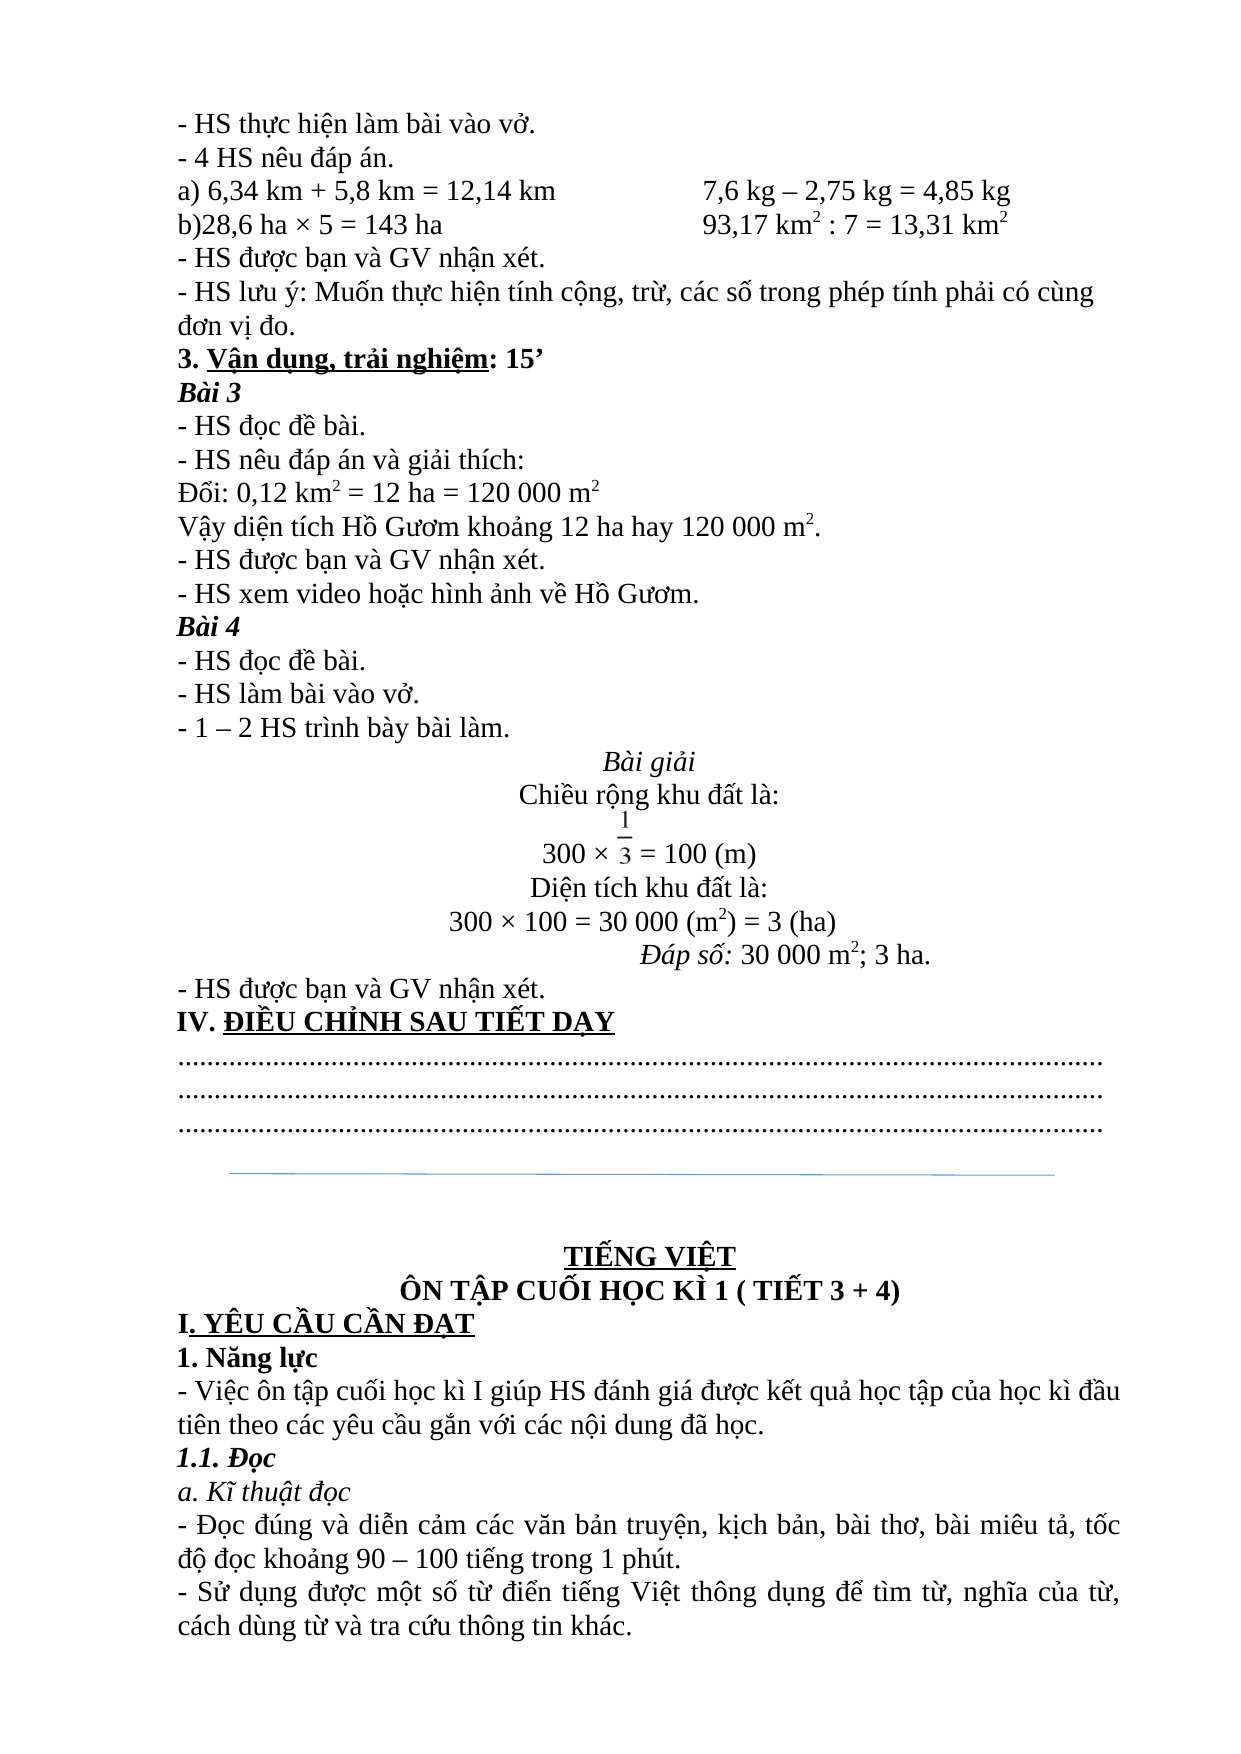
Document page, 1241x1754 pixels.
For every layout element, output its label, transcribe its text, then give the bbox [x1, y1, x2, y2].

text Đáp số: 30 000 m2; 3 ha. [177, 937, 1122, 971]
text Chiều rộng khu đất là: [176, 777, 1122, 811]
picture [616, 810, 633, 864]
text - Đọc đúng và diễn cảm các văn bản truyện, kịch bản, bài thơ, bài miêu tả, tốc độ đọc khoảng 90 – 100 tiếng trong 1 phút. [177, 1507, 1122, 1574]
text - 1 – 2 HS trình bày bài làm. [177, 710, 1122, 744]
text Bài 3 [177, 375, 1122, 408]
text - HS làm bài vào vở. [177, 677, 1122, 710]
text Bài giải [176, 744, 1122, 777]
text 300 × = 100 (m) [176, 811, 1122, 870]
text - HS lưu ý: Muốn thực hiện tính cộng, trừ, các số trong phép tính phải có cùng đơn vị đo. [177, 274, 1122, 341]
text 300 × 100 = 30 000 (m2) = 3 (ha) [177, 904, 1122, 937]
text - 4 HS nêu đáp án. [177, 140, 1122, 173]
text Bài 4 [176, 609, 1122, 643]
text ............................................................................................................................... [177, 1038, 1122, 1071]
text TIẾNG VIỆT [177, 1239, 1122, 1273]
text a) 6,34 km + 5,8 km = 12,14 km 7,6 kg – 2,75 kg = 4,85 kg [177, 173, 1122, 207]
text - HS nêu đáp án và giải thích: [177, 442, 1122, 475]
text - HS xem video hoặc hình ảnh về Hồ Gươm. [177, 576, 1122, 609]
text b)28,6 ha × 5 = 143 ha 93,17 km2 : 7 = 13,31 km2 [177, 207, 1122, 241]
text 3. Vận dụng, trải nghiệm: 15’ [177, 341, 1122, 375]
text Diện tích khu đất là: [176, 870, 1122, 904]
text a. Kĩ thuật đọc [177, 1474, 1122, 1507]
text - HS thực hiện làm bài vào vở. [177, 106, 1122, 140]
text - HS đọc đề bài. [177, 408, 1122, 442]
text ............................................................................................................................... [177, 1105, 1122, 1138]
text - Sử dụng được một số từ điển tiếng Việt thông dụng để tìm từ, nghĩa của từ, cách dùng từ và tra cứu thông tin khác. [177, 1574, 1122, 1642]
text ............................................................................................................................... [177, 1071, 1122, 1105]
text - HS được bạn và GV nhận xét. [177, 241, 1122, 274]
text IV. ĐIỀU CHỈNH SAU TIẾT DẠY [176, 1004, 1122, 1038]
text - HS được bạn và GV nhận xét. [177, 971, 1122, 1004]
text Vậy diện tích Hồ Gươm khoảng 12 ha hay 120 000 m2. [177, 509, 1122, 542]
text ÔN TẬP CUỐI HỌC KÌ 1 ( TIẾT 3 + 4) [177, 1273, 1122, 1306]
text - HS đọc đề bài. [177, 643, 1122, 677]
subtitle 1. Năng lực [176, 1340, 1122, 1373]
subtitle 1.1. Đọc [176, 1440, 1122, 1474]
text I. YÊU CẦU CẦN ĐẠT [177, 1306, 1122, 1340]
text - HS được bạn và GV nhận xét. [177, 542, 1122, 576]
text Đổi: 0,12 km2 = 12 ha = 120 000 m2 [177, 475, 1122, 509]
text - Việc ôn tập cuối học kì I giúp HS đánh giá được kết quả học tập của học kì đầu tiên theo các yêu cầu gắn với các nội dung đã học. [177, 1373, 1122, 1440]
